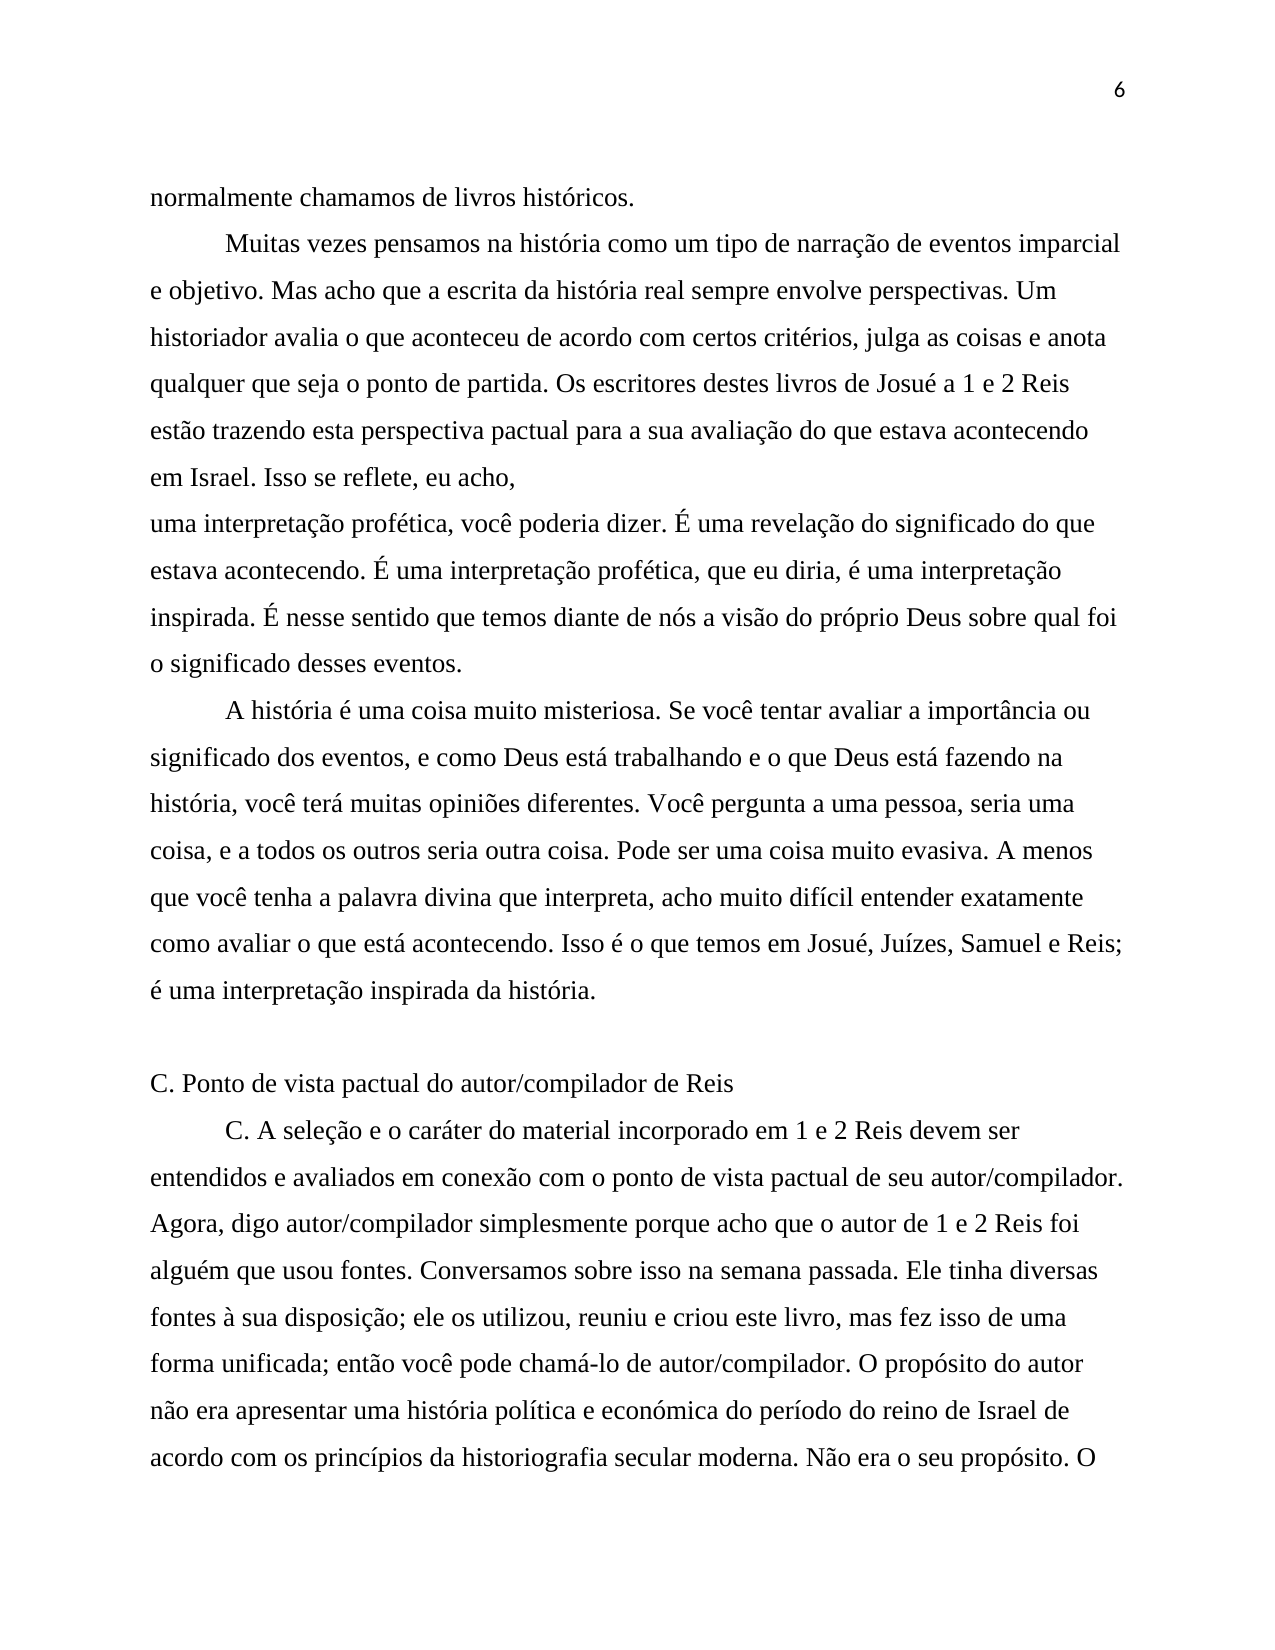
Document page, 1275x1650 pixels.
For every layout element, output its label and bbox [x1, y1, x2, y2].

text [150, 181, 1125, 492]
text [150, 507, 1125, 1472]
